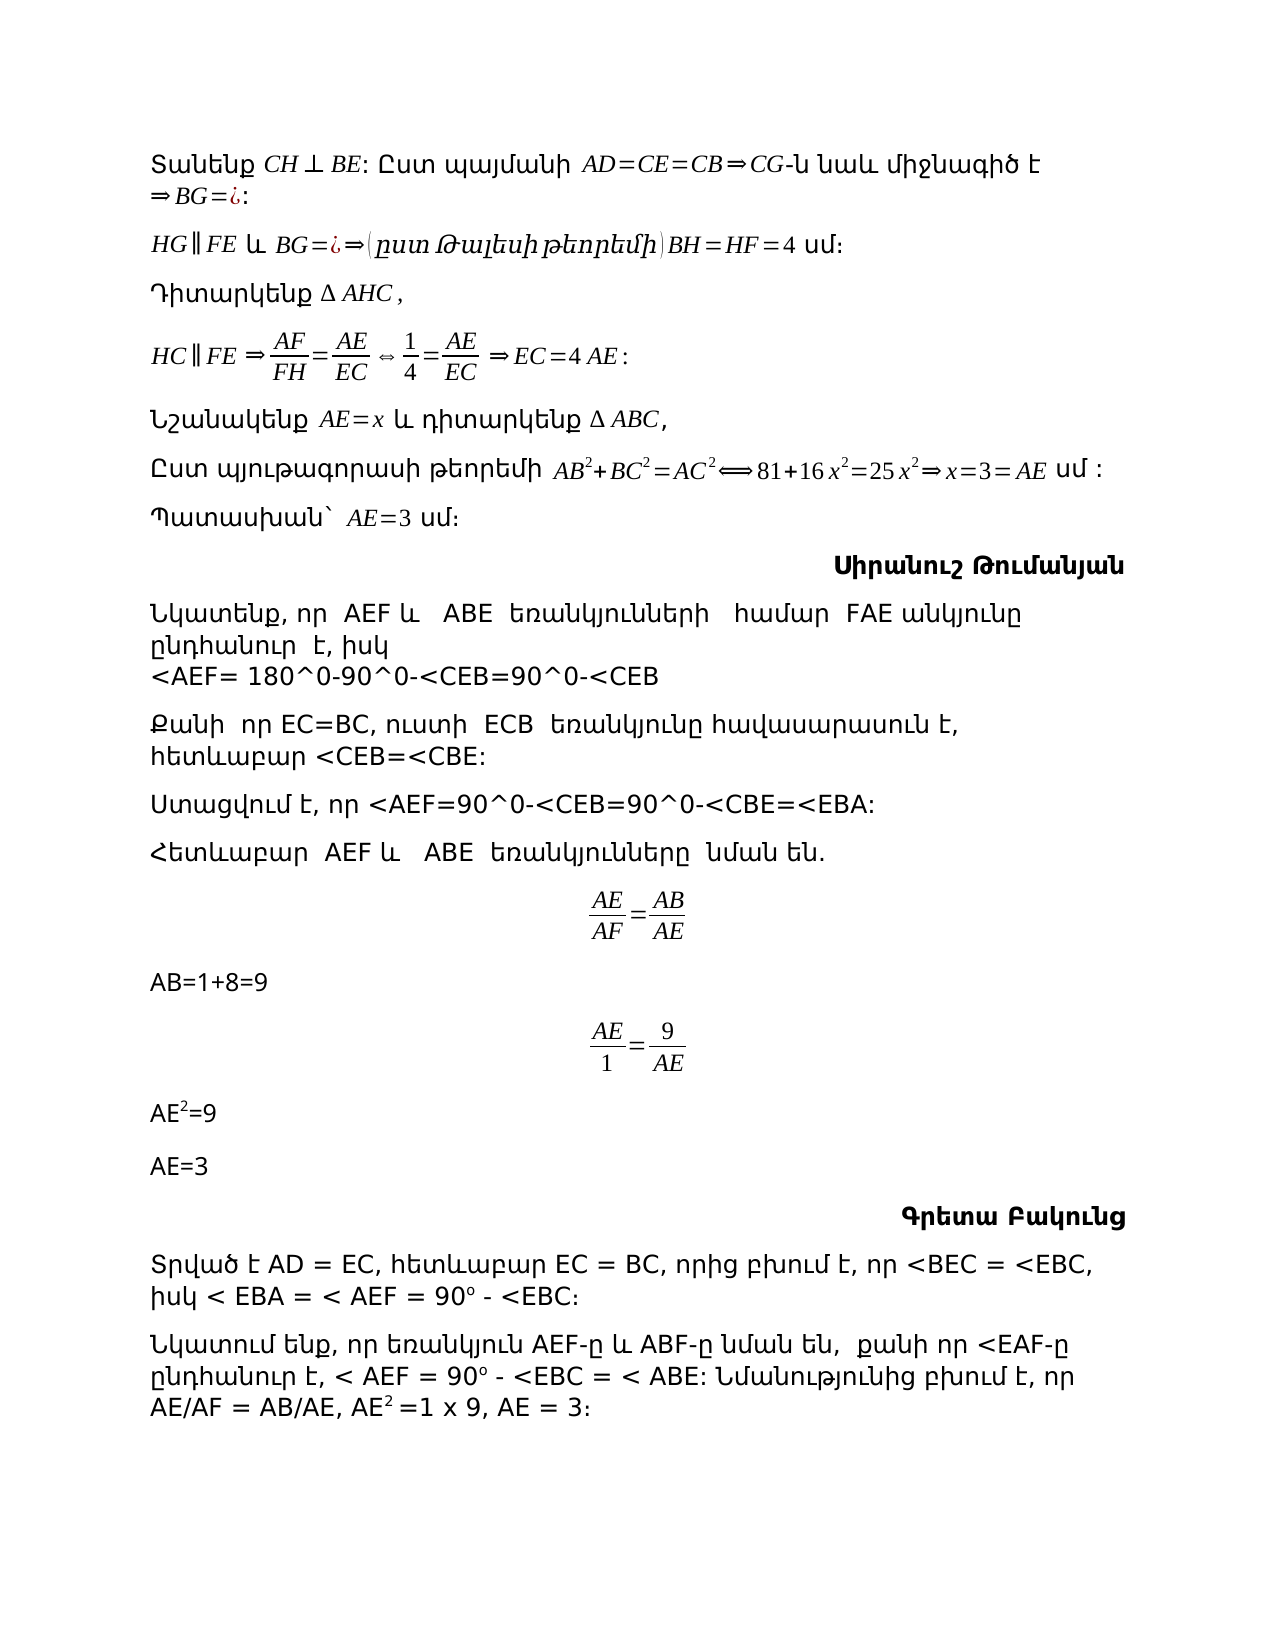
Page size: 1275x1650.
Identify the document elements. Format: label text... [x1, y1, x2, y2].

text Քանի որ EC=BC, ուստի ECB եռանկյունը հավասարասուն է, հետևաբար <CEB=<CBE: [150, 711, 1125, 771]
text AE=3 [150, 1149, 1125, 1183]
text Նկատում ենք, որ եռանկյուն AEF-ը և ABF-ը նման են, քանի որ <EAF-ը ընդհանուր է, < AEF = 90օ - <EBC = < ABE: Նմանությունից բխում է, որ AE/AF = AB/AE, AE2 =1 x 9, AE = 3։ [150, 1330, 1125, 1422]
text Նկատենք, որ AEF և ABE եռանկյունների համար FAE անկյունը ընդհանուր է, իսկ <AEF= 180^0-90^0-<CEB=90^0-<CEB [150, 600, 1125, 692]
text Սիրանուշ Թումանյան [150, 552, 1125, 581]
text և սմ։ [150, 229, 1125, 260]
text Գրետա Բակունց [150, 1202, 1125, 1232]
text Տանենք : Ըստ պայմանի -ն նաև միջնագիծ է : [150, 150, 1125, 211]
text AB=1+8=9 [150, 964, 1125, 998]
text Ստացվում է, որ <AEF=90^0-<CEB=90^0-<CBE=<EBA: [150, 790, 1125, 819]
text Նշանակենք և դիտարկենք , [150, 405, 1125, 434]
text Հետևաբար AEF և ABE եռանկյունները նման են. [150, 838, 1125, 868]
text Տրված է AD = EC, հետևաբար EC = BC, որից բխում է, որ <BEC = <EBC, իսկ < EBA = < AEF = 90օ - <EBC։ [150, 1251, 1125, 1311]
text Պատասխան` սմ։ [150, 503, 1125, 533]
text Ըստ պյութագորասի թեորեմի սմ : [150, 453, 1125, 484]
text AE2=9 [150, 1096, 1125, 1130]
text Դիտարկենք [150, 279, 1125, 308]
